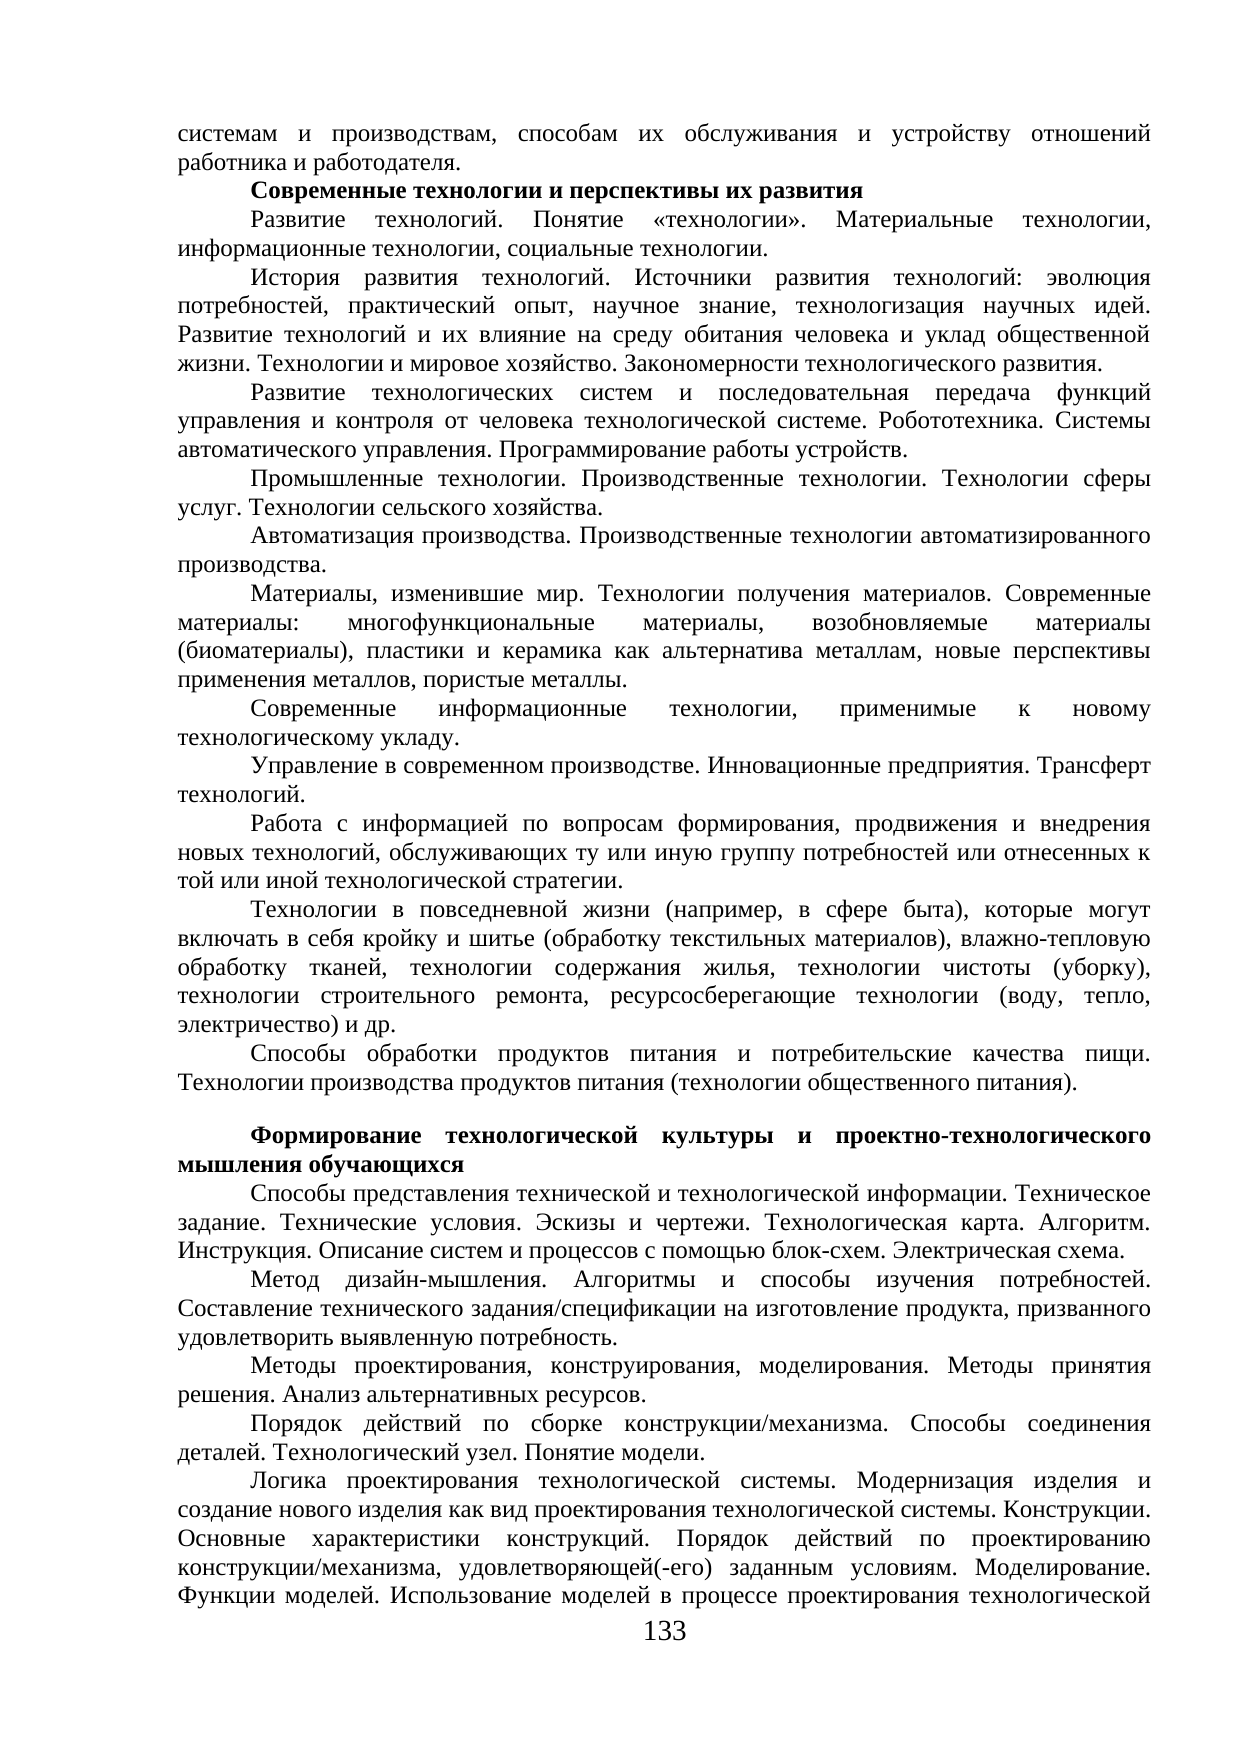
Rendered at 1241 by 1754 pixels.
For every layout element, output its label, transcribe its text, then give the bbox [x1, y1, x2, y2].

text Промышленные технологии. Производственные технологии. Технологии сферы услуг. Технологии сельского хозяйства. [177, 463, 1152, 521]
text Способы представления технической и технологической информации. Техническое задание. Технические условия. Эскизы и чертежи. Технологическая карта. Алгоритм. Инструкция. Описание систем и процессов с помощью блок-схем. Электрическая схема. [177, 1178, 1152, 1264]
text Автоматизация производства. Производственные технологии автоматизированного производства. [177, 521, 1152, 578]
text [177, 118, 1152, 176]
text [177, 1466, 1152, 1609]
text Метод дизайн-мышления. Алгоритмы и способы изучения потребностей. Составление технического задания/спецификации на изготовление продукта, призванного удовлетворить выявленную потребность. [177, 1264, 1152, 1351]
text Способы обработки продуктов питания и потребительские качества пищи. Технологии производства продуктов питания (технологии общественного питания). [177, 1038, 1152, 1096]
text Порядок действий по сборке конструкции/механизма. Способы соединения деталей. Технологический узел. Понятие модели. [177, 1408, 1152, 1466]
text Современные информационные технологии, применимые к новому технологическому укладу. [177, 693, 1152, 751]
text Формирование технологической культуры и проектно-технологического мышления обучающихся [177, 1121, 1152, 1178]
text Материалы, изменившие мир. Технологии получения материалов. Современные материалы: многофункциональные материалы, возобновляемые материалы (биоматериалы), пластики и керамика как альтернатива металлам, новые перспективы применения металлов, пористые металлы. [177, 578, 1152, 693]
text Технологии в повседневной жизни (например, в сфере быта), которые могут включать в себя кройку и шитье (обработку текстильных материалов), влажно-тепловую обработку тканей, технологии содержания жилья, технологии чистоты (уборку), технологии строительного ремонта, ресурсосберегающие технологии (воду, тепло, электричество) и др. [177, 894, 1152, 1038]
text История развития технологий. Источники развития технологий: эволюция потребностей, практический опыт, научное знание, технологизация научных идей. Развитие технологий и их влияние на среду обитания человека и уклад общественной жизни. Технологии и мировое хозяйство. Закономерности технологического развития. [177, 262, 1152, 377]
text Работа с информацией по вопросам формирования, продвижения и внедрения новых технологий, обслуживающих ту или иную группу потребностей или отнесенных к той или иной технологической стратегии. [177, 808, 1152, 894]
text Современные технологии и перспективы их развития [177, 176, 1152, 204]
text Развитие технологических систем и последовательная передача функций управления и контроля от человека технологической системе. Робототехника. Системы автоматического управления. Программирование работы устройств. [177, 377, 1152, 463]
text Управление в современном производстве. Инновационные предприятия. Трансферт технологий. [177, 751, 1152, 808]
text Методы проектирования, конструирования, моделирования. Методы принятия решения. Анализ альтернативных ресурсов. [177, 1351, 1152, 1408]
text Развитие технологий. Понятие «технологии». Материальные технологии, информационные технологии, социальные технологии. [177, 204, 1152, 262]
